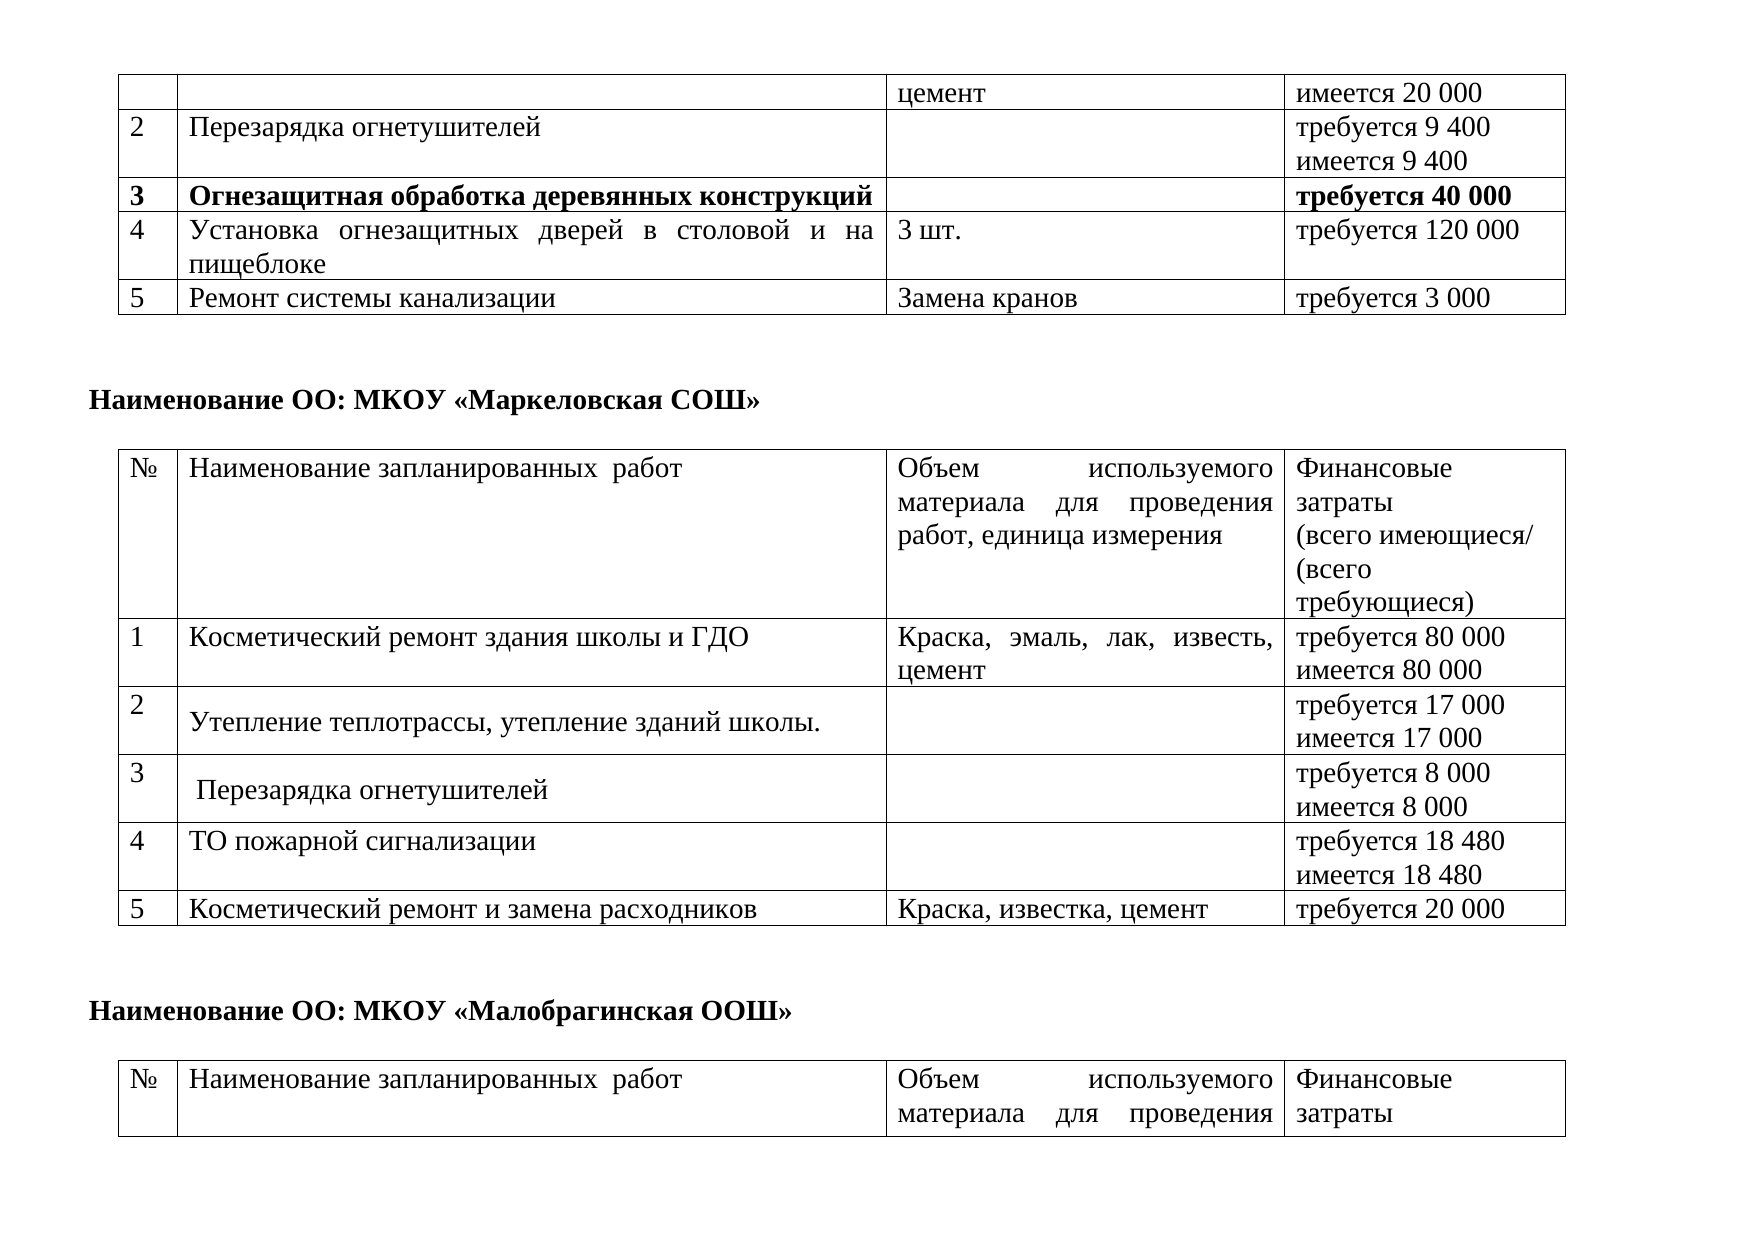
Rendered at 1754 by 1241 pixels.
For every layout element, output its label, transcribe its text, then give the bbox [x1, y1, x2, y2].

table_header Объем используемого материала для проведения работ, единица измерения [887, 450, 1284, 618]
table_cell [887, 178, 1284, 211]
table_cell [887, 823, 1284, 890]
table_cell [887, 755, 1284, 822]
table_cell Утепление теплотрассы, утепление зданий школы. [178, 687, 886, 754]
table_cell Огнезащитная обработка деревянных конструкций [178, 178, 886, 211]
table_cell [1285, 75, 1565, 108]
table_header № [119, 450, 177, 618]
table_cell 2 [119, 110, 177, 177]
table_cell Перезарядка огнетушителей [178, 755, 886, 822]
table_cell Ремонт системы канализации [178, 280, 886, 314]
table_cell Краска, эмаль, лак, известь, цемент [887, 619, 1284, 686]
table_cell требуется 8 000 имеется 8 000 [1285, 755, 1565, 822]
table_cell требуется 20 000 [1285, 891, 1565, 925]
table_cell [887, 110, 1284, 177]
table_cell требуется 9 400 имеется 9 400 [1285, 110, 1565, 177]
text Наименование ОО: МКОУ «Малобрагинская ООШ» [89, 993, 1665, 1027]
table_cell требуется 40 000 [1285, 178, 1565, 211]
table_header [178, 1061, 886, 1136]
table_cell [887, 75, 1284, 108]
table_cell Перезарядка огнетушителей [178, 110, 886, 177]
table_cell 5 [119, 891, 177, 925]
table_cell требуется 3 000 [1285, 280, 1565, 314]
table_cell 4 [119, 823, 177, 890]
table_cell Краска, известка, цемент [887, 891, 1284, 925]
table_cell требуется 17 000 имеется 17 000 [1285, 687, 1565, 754]
table_cell требуется 18 480 имеется 18 480 [1285, 823, 1565, 890]
table_cell Косметический ремонт и замена расходников [178, 891, 886, 925]
table_cell 1 [119, 619, 177, 686]
table_cell требуется 120 000 [1285, 212, 1565, 279]
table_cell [178, 75, 886, 108]
table_header № [119, 1061, 177, 1136]
table_cell Замена кранов [887, 280, 1284, 314]
table_cell Косметический ремонт здания школы и ГДО [178, 619, 886, 686]
table_header Финансовые затраты (всего имеющиеся/ (всего требующиеся) [1285, 450, 1565, 618]
table_header Наименование запланированных работ [178, 450, 886, 618]
table_cell 5 [119, 280, 177, 314]
table_cell ТО пожарной сигнализации [178, 823, 886, 890]
table_cell 1 [119, 75, 177, 108]
table_cell 2 [119, 687, 177, 754]
table_cell требуется 80 000 имеется 80 000 [1285, 619, 1565, 686]
text Наименование ОО: МКОУ «Маркеловская СОШ» [89, 382, 1665, 416]
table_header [887, 1061, 1284, 1136]
table_cell [887, 687, 1284, 754]
table_cell 3 [119, 178, 177, 211]
table_cell Установка огнезащитных дверей в столовой и на пищеблоке [178, 212, 886, 279]
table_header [1285, 1061, 1565, 1136]
table_cell 3 шт. [887, 212, 1284, 279]
table_cell 4 [119, 212, 177, 279]
table_cell 3 [119, 755, 177, 822]
